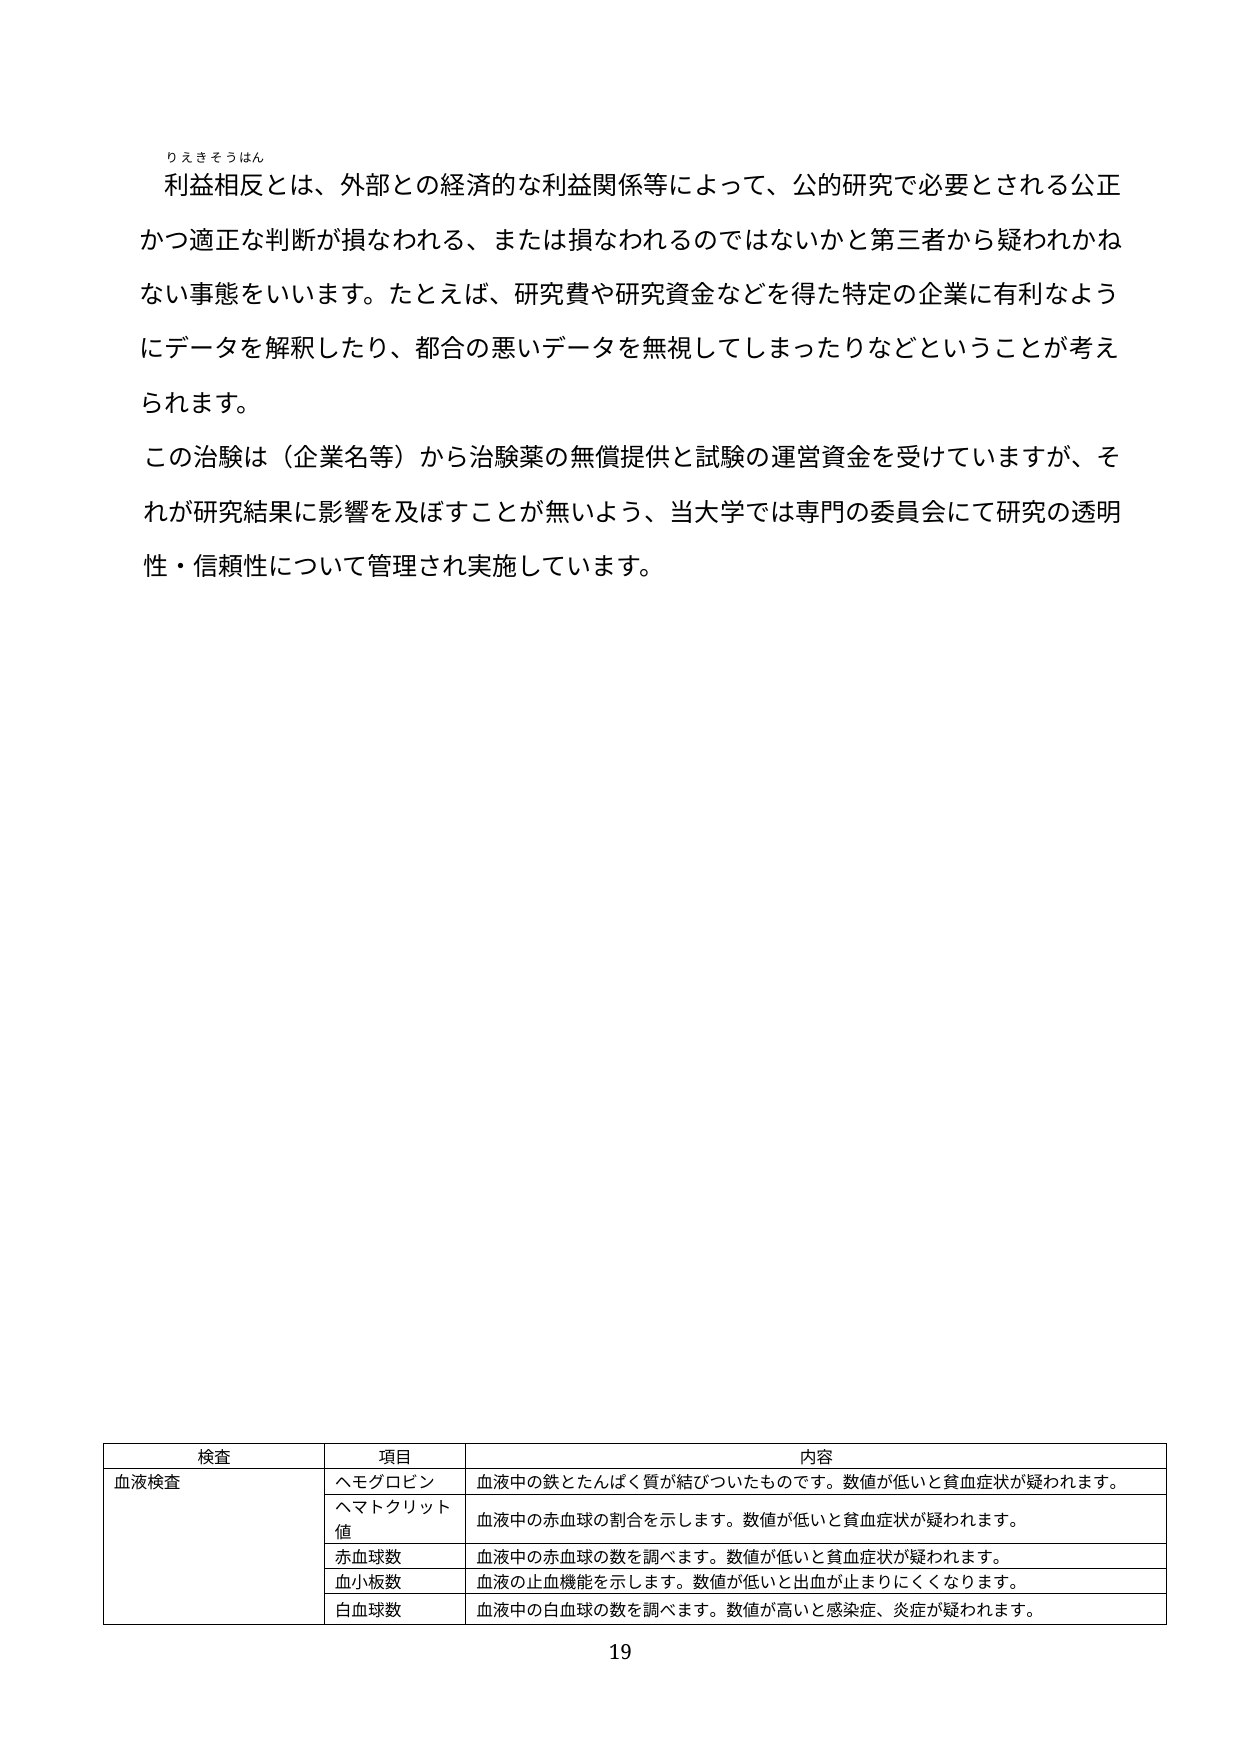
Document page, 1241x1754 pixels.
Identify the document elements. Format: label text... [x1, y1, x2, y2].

table_cell 血液検査 [104, 1469, 324, 1624]
table_header 検査 [104, 1444, 324, 1468]
table_cell 血液中の赤血球の数を調べます。数値が低いと貧血症状が疑われます。 [466, 1544, 1166, 1568]
table_cell ヘモグロビン [325, 1469, 465, 1493]
table_cell 赤血球数 [325, 1544, 465, 1568]
table_cell 白血球数 [325, 1594, 465, 1624]
table_header 内容 [466, 1444, 1166, 1468]
table_header 項目 [325, 1444, 465, 1468]
text この治験は（企業名等）から治験薬の無償提供と試験の運営資金を受けていますが、それが研究結果に影響を及ぼすことが無いよう、当大学では専門の委員会にて研究の透明性・信頼性について管理され実施しています。 [118, 438, 1122, 583]
text とは、外部との経済的な利益関係等によって、公的研究で必要とされる公正かつ適正な判断が損なわれる、または損なわれるのではないかと第三者から疑われかねない事態をいいます。たとえば、研究費や研究資金などを得た特定の企業に有利なようにデータを解釈したり、都合の悪いデータを無視してしまったりなどということが考えられます。 [139, 148, 1122, 419]
table_cell 血液中の白血球の数を調べます。数値が高いと感染症、炎症が疑われます。 [466, 1594, 1166, 1624]
table_cell 血液中の鉄とたんぱく質が結びついたものです。数値が低いと貧血症状が疑われます。 [466, 1469, 1166, 1493]
table_cell 血液中の赤血球の割合を示します。数値が低いと貧血症状が疑われます。 [466, 1495, 1166, 1543]
table_cell 血小板数 [325, 1569, 465, 1593]
table_cell 血液の止血機能を示します。数値が低いと出血が止まりにくくなります。 [466, 1569, 1166, 1593]
table_cell ヘマトクリット値 [325, 1495, 465, 1543]
